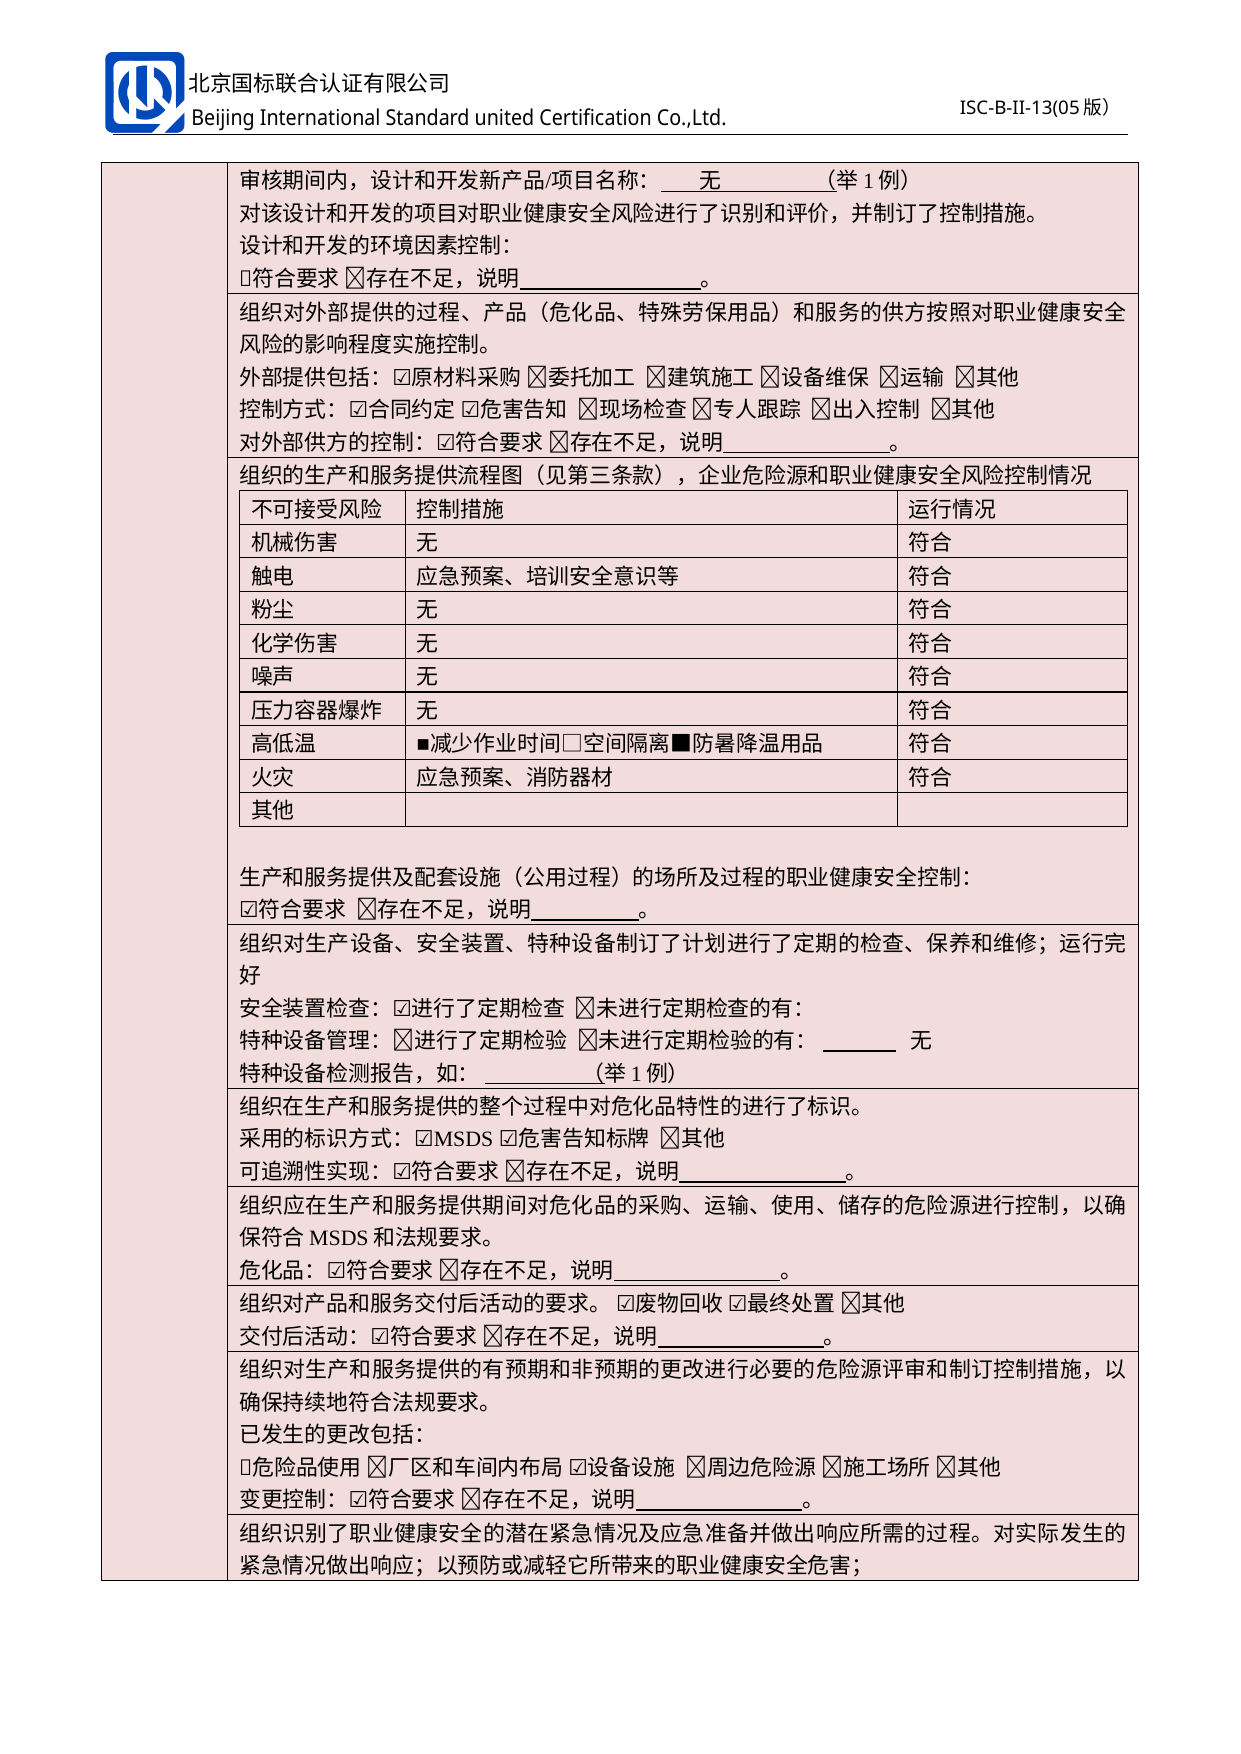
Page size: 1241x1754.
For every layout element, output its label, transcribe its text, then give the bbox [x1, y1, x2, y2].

table_cell 组织在生产和服务提供的整个过程中对危化品特性的进行了标识。 采用的标识方式：☑MSDS ☑危害告知标牌 其他 可追溯性实现：☑符合要求 存在不足，说明 。 [228, 1089, 1138, 1186]
table_cell 组织对外部提供的过程、产品（危化品、特殊劳保用品）和服务的供方按照对职业健康安全风险的影响程度实施控制。 外部提供包括：☑原材料采购 委托加工 建筑施工 设备维保 运输 其他 控制方式：☑合同约定 ☑危害告知 现场检查 专人跟踪 出入控制 其他 对外部供方的控制：☑符合要求 存在不足，说明 。 [228, 294, 1138, 457]
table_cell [228, 163, 1138, 293]
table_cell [228, 1515, 1138, 1580]
table_cell 组织对产品和服务交付后活动的要求。 ☑废物回收 ☑最终处置 其他 交付后活动：☑符合要求 存在不足，说明 。 [228, 1286, 1138, 1351]
table_cell 组织应在生产和服务提供期间对危化品的采购、运输、使用、储存的危险源进行控制，以确保符合MSDS和法规要求。 危化品：☑符合要求 存在不足，说明 。 [228, 1187, 1138, 1285]
picture [105, 52, 185, 133]
table_cell 组织对生产设备、安全装置、特种设备制订了计划进行了定期的检查、保养和维修；运行完好 安全装置检查：☑进行了定期检查 未进行定期检查的有： 特种设备管理：进行了定期检验 未进行定期检验的有： 无 特种设备检测报告，如： （举1例） [228, 925, 1138, 1088]
table_cell 组织的生产和服务提供流程图（见第三条款），企业危险源和职业健康安全风险控制情况 生产和服务提供及配套设施（公用过程）的场所及过程的职业健康安全控制： ☑符合要求 存在不足，说明 。 [228, 458, 1138, 924]
table_cell 组织对生产和服务提供的有预期和非预期的更改进行必要的危险源评审和制订控制措施，以确保持续地符合法规要求。 已发生的更改包括： 危险品使用 厂区和车间内布局 ☑设备设施 周边危险源 施工场所 其他 变更控制：☑符合要求 存在不足，说明 。 [228, 1352, 1138, 1514]
